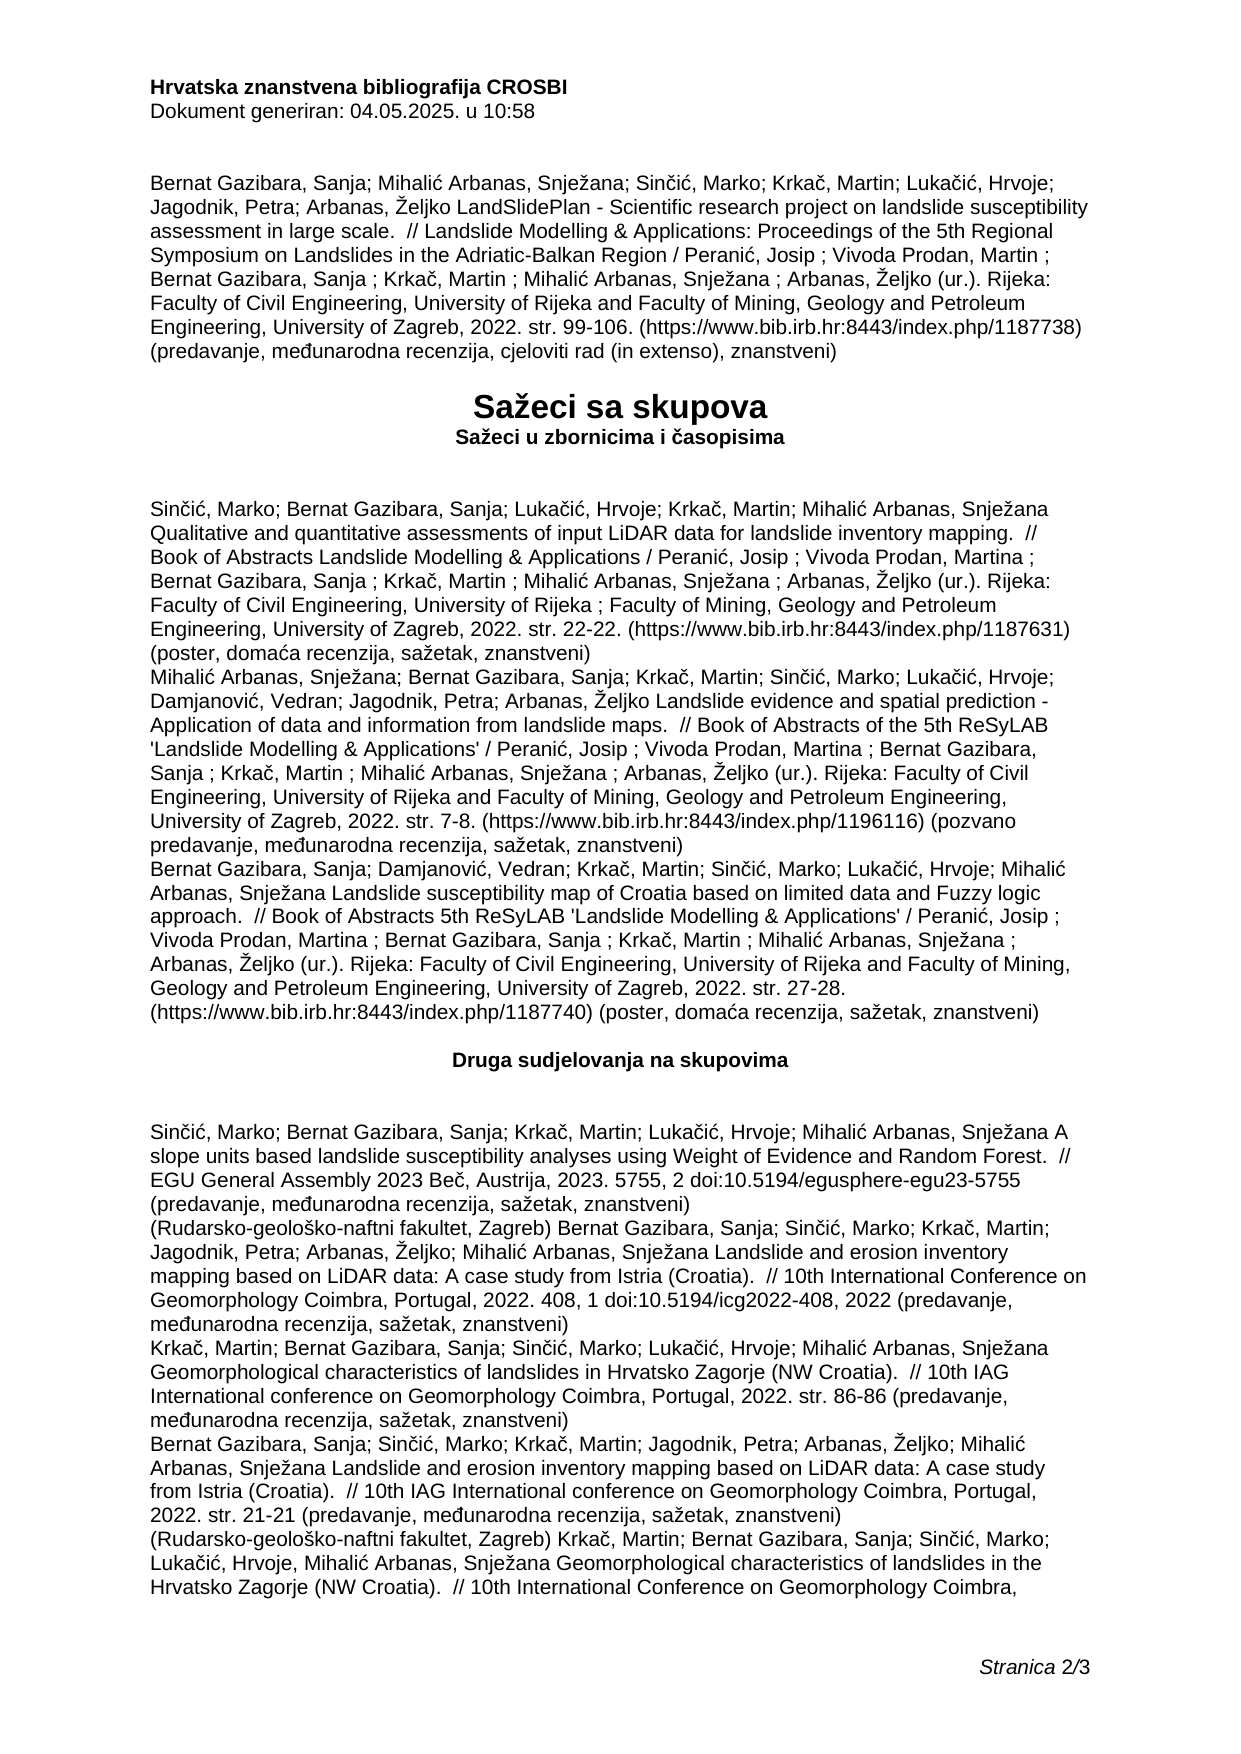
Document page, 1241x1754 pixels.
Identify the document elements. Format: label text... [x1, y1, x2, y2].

text Bernat Gazibara, Sanja; Sinčić, Marko; Krkač, Martin; Jagodnik, Petra; Arbanas, Željko; Mihalić Arbanas, Snježana [150, 1431, 1090, 1527]
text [150, 1527, 1090, 1599]
subtitle Sažeci sa skupova [150, 387, 1090, 425]
text Sinčić, Marko; Bernat Gazibara, Sanja; Krkač, Martin; Lukačić, Hrvoje; Mihalić Arbanas, Snježana [150, 1120, 1090, 1216]
subtitle Druga sudjelovanja na skupovima [150, 1048, 1090, 1072]
text Krkač, Martin; Bernat Gazibara, Sanja; Sinčić, Marko; Lukačić, Hrvoje; Mihalić Arbanas, Snježana [150, 1336, 1090, 1431]
text Sinčić, Marko; Bernat Gazibara, Sanja; Lukačić, Hrvoje; Krkač, Martin; Mihalić Arbanas, Snježana [150, 497, 1090, 665]
text Bernat Gazibara, Sanja; Damjanović, Vedran; Krkač, Martin; Sinčić, Marko; Lukačić, Hrvoje; Mihalić Arbanas, Snježana [150, 856, 1090, 1024]
subtitle Sažeci u zbornicima i časopisima [150, 425, 1090, 449]
text Mihalić Arbanas, Snježana; Bernat Gazibara, Sanja; Krkač, Martin; Sinčić, Marko; Lukačić, Hrvoje; Damjanović, Vedran; Jagodnik, Petra; Arbanas, Željko [150, 665, 1090, 856]
text (Rudarsko-geološko-naftni fakultet, Zagreb) Bernat Gazibara, Sanja; Sinčić, Marko; Krkač, Martin; Jagodnik, Petra; Arbanas, Željko; Mihalić Arbanas, Snježana [150, 1216, 1090, 1336]
text Bernat Gazibara, Sanja; Mihalić Arbanas, Snježana; Sinčić, Marko; Krkač, Martin; Lukačić, Hrvoje; Jagodnik, Petra; Arbanas, Željko [150, 171, 1090, 363]
